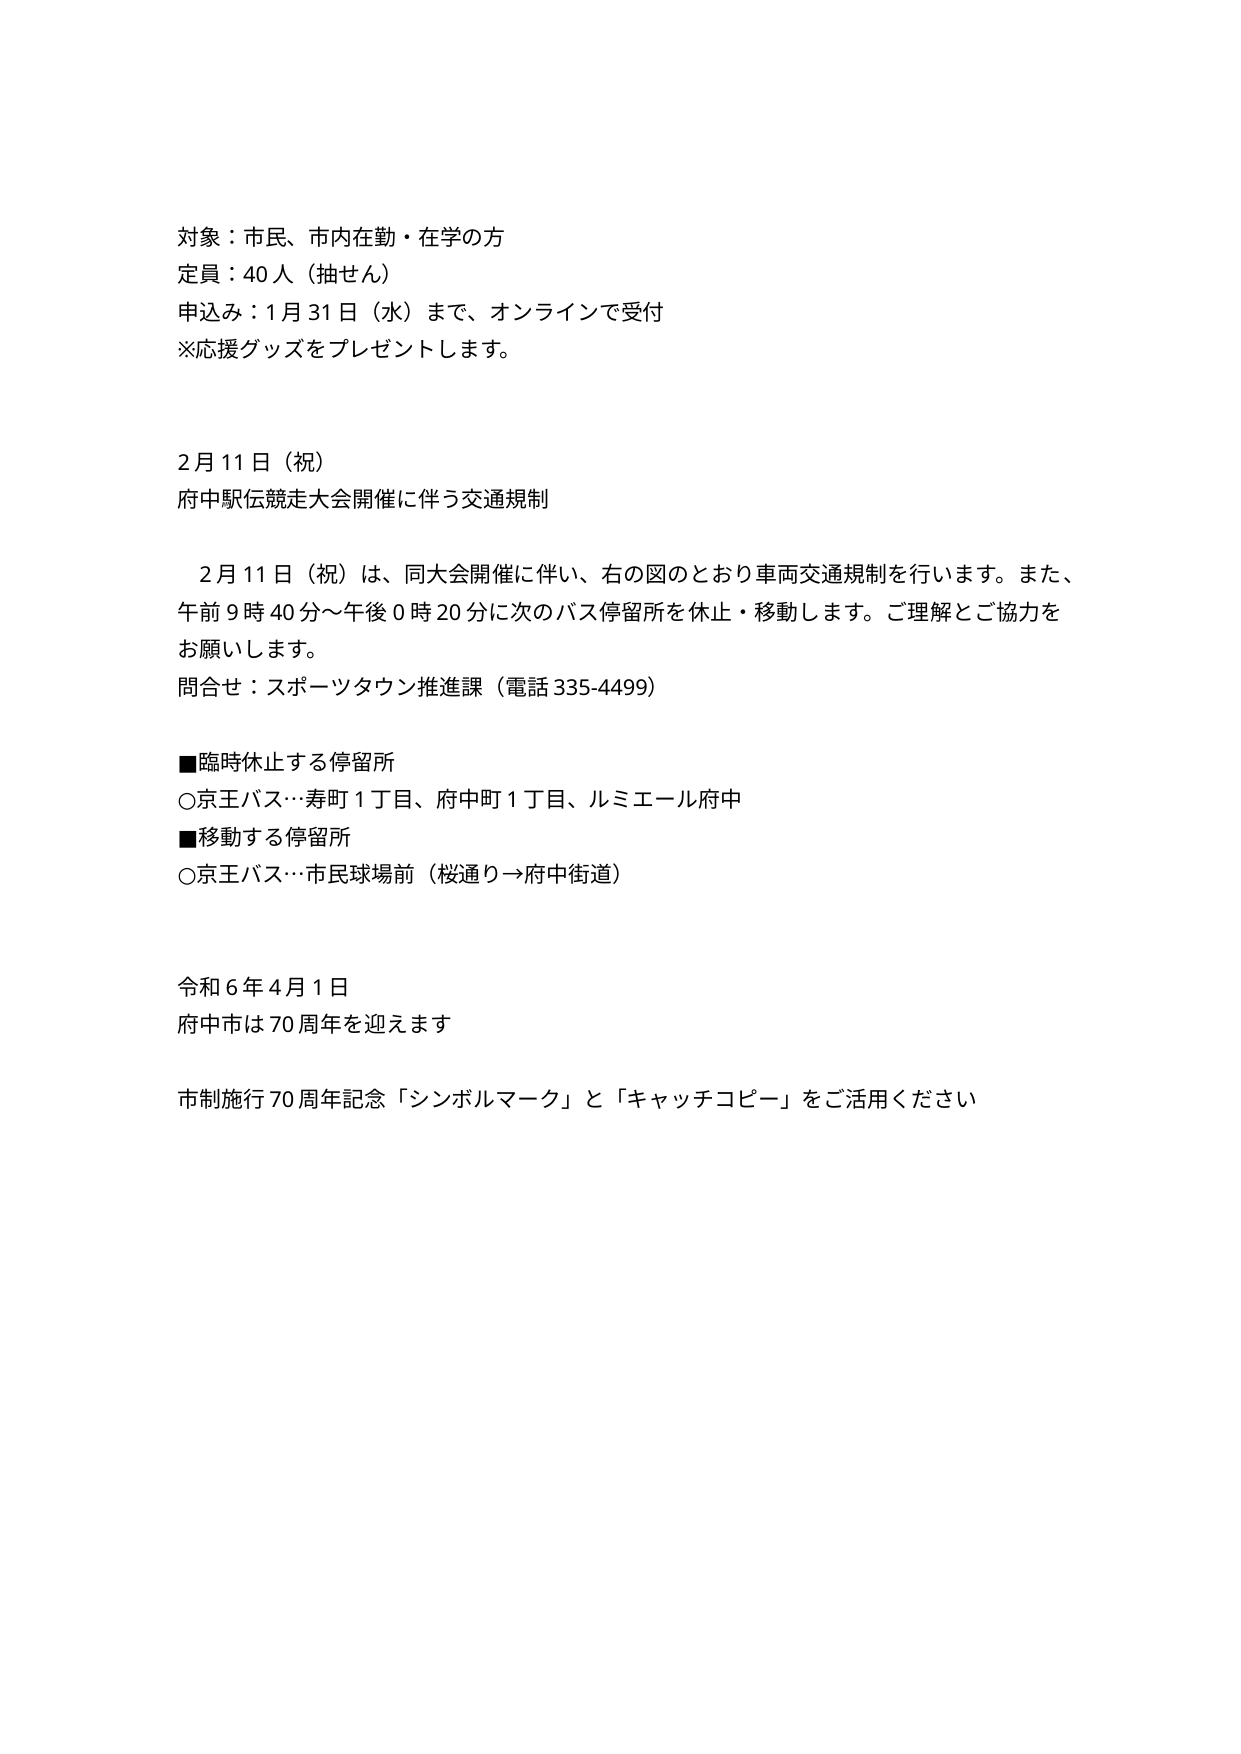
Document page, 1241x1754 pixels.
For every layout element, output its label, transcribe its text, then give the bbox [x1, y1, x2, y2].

text 2月11日（祝） [177, 442, 1063, 479]
text 市制施行70周年記念「シンボルマーク」と「キャッチコピー」をご活用ください [177, 1079, 1063, 1117]
text ■臨時休止する停留所 [177, 742, 1063, 779]
text ○京王バス…寿町1丁目、府中町1丁目、ルミエール府中 [177, 779, 1063, 817]
text ※応援グッズをプレゼントします。 [177, 329, 1063, 367]
text 2月11日（祝）は、同大会開催に伴い、右の図のとおり車両交通規制を行います。また、午前9時40分～午後0時20分に次のバス停留所を休止・移動します。ご理解とご協力をお願いします。 [177, 554, 1063, 667]
text 問合せ：スポーツタウン推進課（電話335-4499） [177, 667, 1063, 704]
text 対象：市民、市内在勤・在学の方 [177, 217, 1063, 254]
text 府中市は70周年を迎えます [177, 1004, 1063, 1042]
text 令和6年4月1日 [177, 967, 1063, 1004]
text 府中駅伝競走大会開催に伴う交通規制 [177, 479, 1063, 517]
text 申込み：1月31日（水）まで、オンラインで受付 [177, 292, 1063, 329]
text 定員：40人（抽せん） [177, 254, 1063, 292]
text ○京王バス…市民球場前（桜通り→府中街道） [177, 854, 1063, 892]
text ■移動する停留所 [177, 817, 1063, 854]
